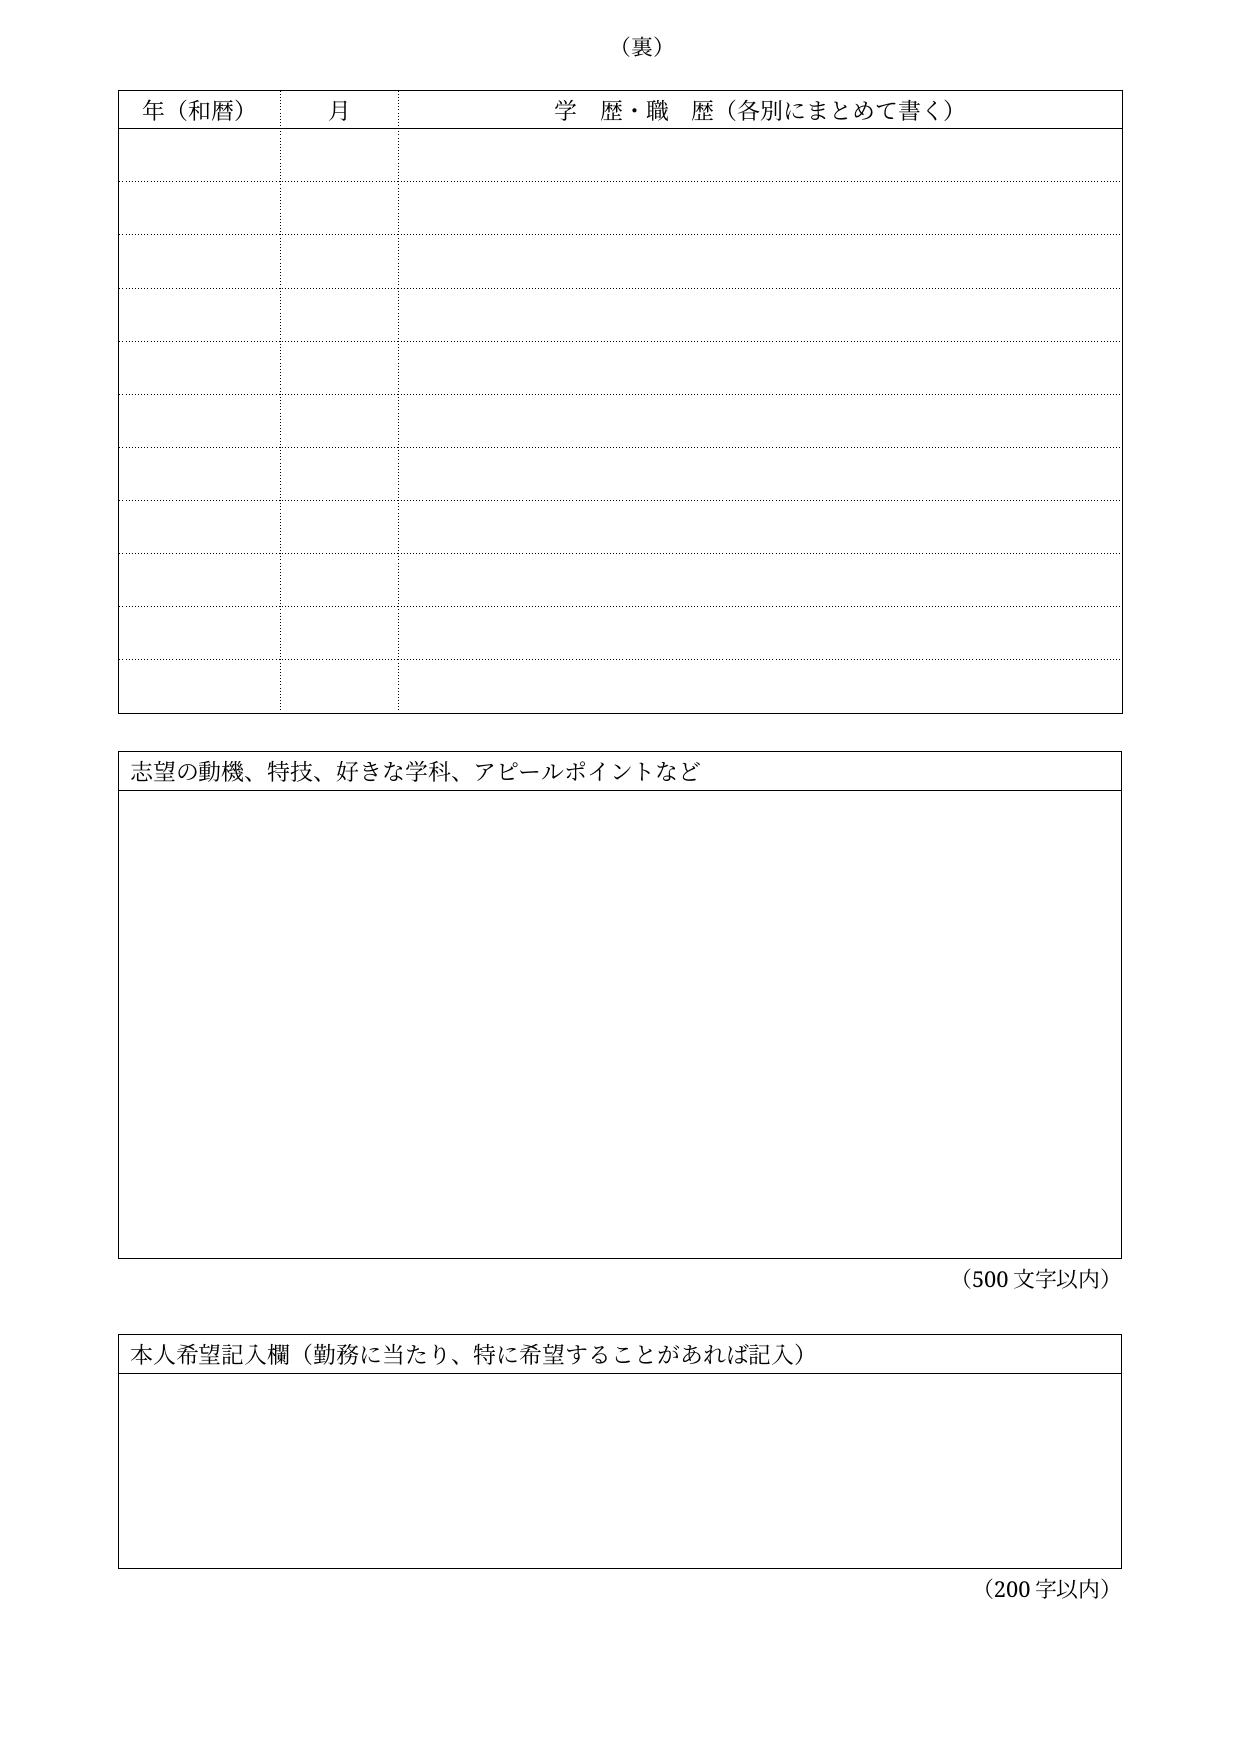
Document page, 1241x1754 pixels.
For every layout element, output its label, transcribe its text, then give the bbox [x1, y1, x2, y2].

table_cell [119, 181, 281, 234]
table_cell [399, 341, 1122, 394]
table_cell [281, 181, 399, 234]
table_cell [119, 341, 281, 394]
table_cell [399, 234, 1122, 287]
table_cell [281, 553, 399, 606]
table_cell [281, 606, 399, 659]
table_cell [119, 606, 281, 659]
table_cell [399, 500, 1122, 553]
table_header 学 歴・職 歴（各別にまとめて書く） [399, 91, 1122, 128]
table_cell [119, 288, 281, 341]
table_cell [399, 659, 1122, 712]
table_cell [281, 500, 399, 553]
table_cell [119, 659, 281, 712]
table_cell [281, 288, 399, 341]
table_cell [281, 394, 399, 447]
table_cell [281, 659, 399, 712]
table_cell [119, 234, 281, 287]
table_cell [281, 447, 399, 500]
table_cell [281, 341, 399, 394]
table_header 志望の動機、特技、好きな学科、アピールポイントなど [119, 752, 1121, 789]
table_header 本人希望記入欄（勤務に当たり、特に希望することがあれば記入） [119, 1335, 1121, 1373]
table_cell [281, 129, 399, 181]
table_cell [119, 394, 281, 447]
table_cell [399, 181, 1122, 234]
table_header 月 [281, 91, 399, 128]
table_cell [399, 553, 1122, 606]
text （200字以内） [118, 1569, 1122, 1606]
table_cell [281, 234, 399, 287]
table_cell [119, 447, 281, 500]
table_cell [119, 1374, 1121, 1568]
table_cell [399, 394, 1122, 447]
table_cell [119, 500, 281, 553]
table_cell [399, 288, 1122, 341]
text （500文字以内） [118, 1259, 1122, 1297]
table_cell [119, 129, 281, 181]
table_cell [399, 129, 1122, 181]
table_cell [399, 447, 1122, 500]
table_header 年（和暦） [119, 91, 281, 128]
table_cell [399, 606, 1122, 659]
table_cell [119, 553, 281, 606]
table_cell [119, 791, 1121, 1258]
